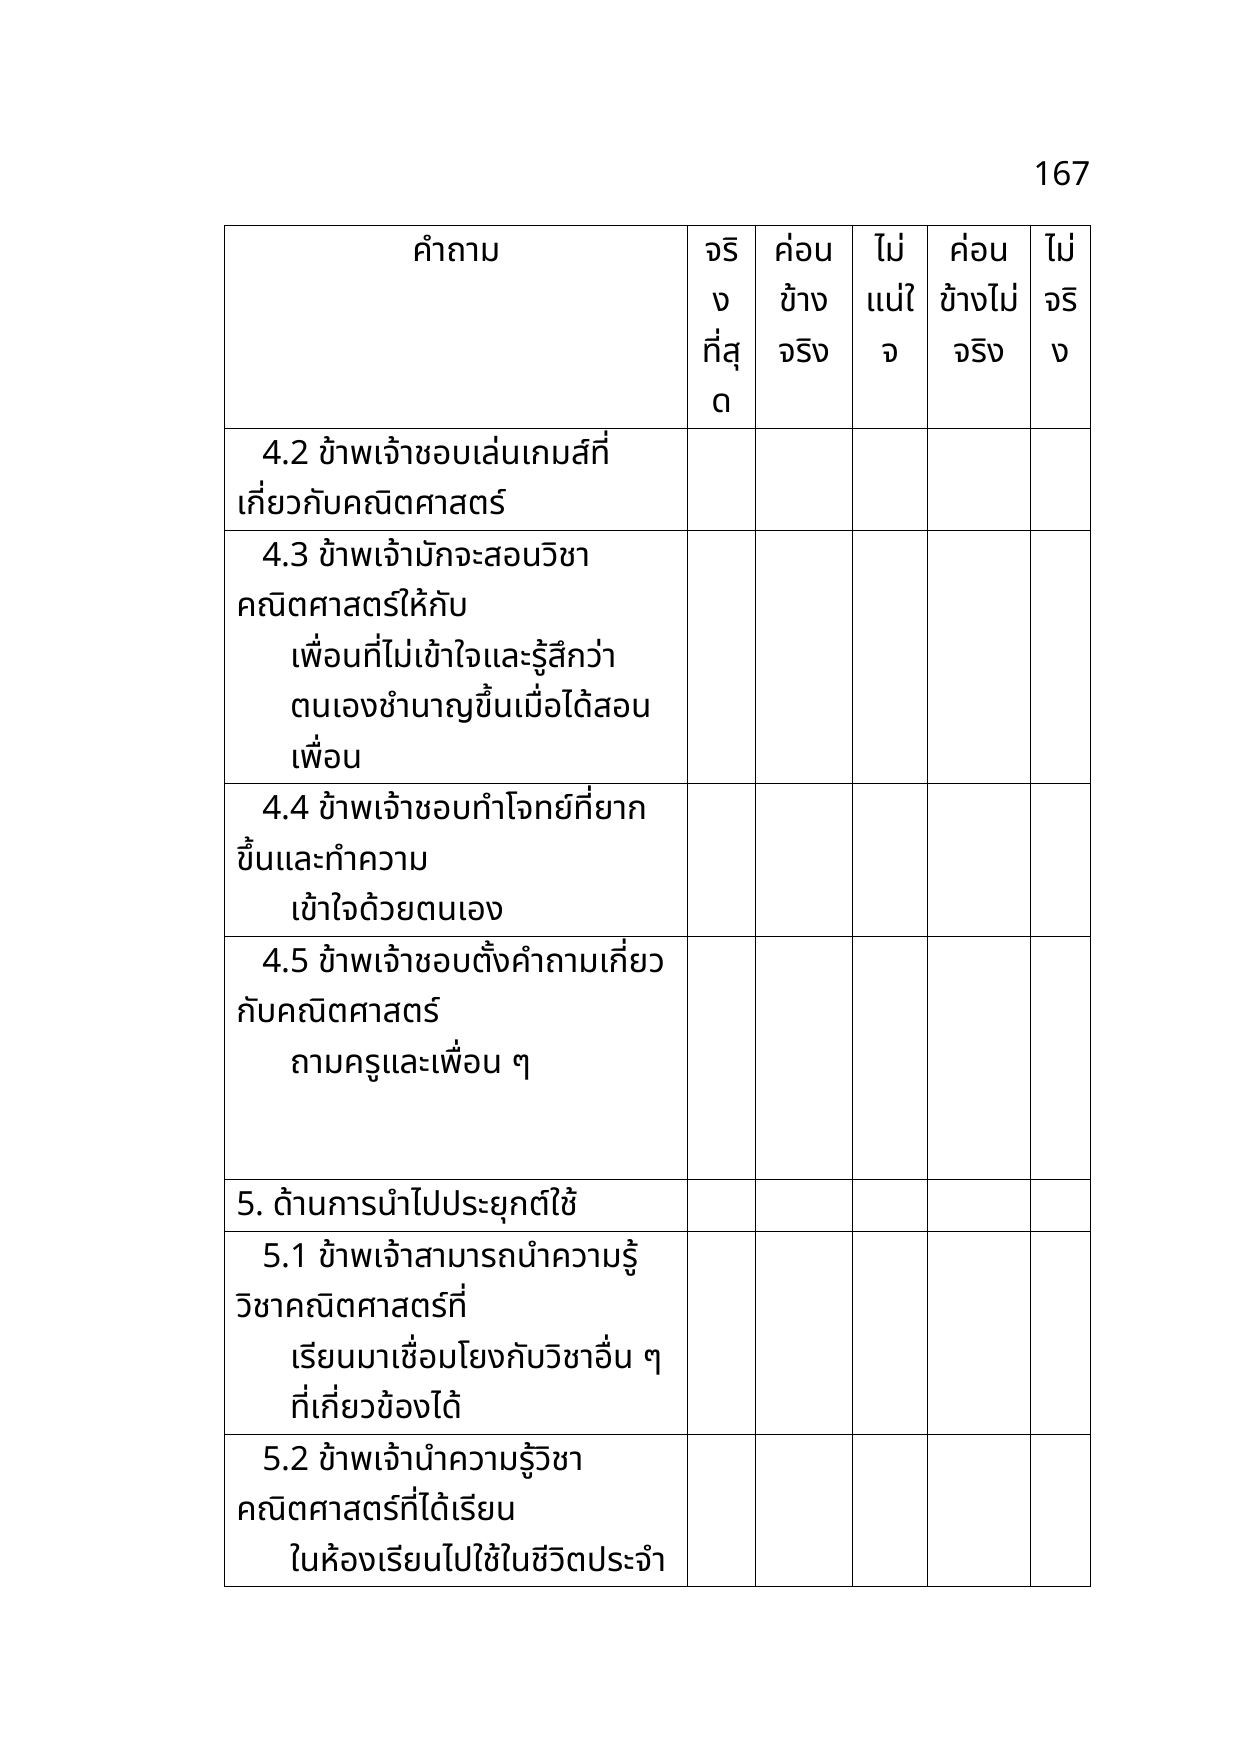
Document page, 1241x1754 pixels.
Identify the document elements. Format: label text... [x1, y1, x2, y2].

table_header จริงที่สุด [688, 226, 755, 428]
table_cell [853, 937, 927, 1179]
table_header ไม่จริง [1031, 226, 1090, 428]
table_cell 4.2 ข้าพเจ้าชอบเล่นเกมส์ที่เกี่ยวกับคณิตศาสตร์ [225, 429, 687, 530]
table_cell [853, 531, 927, 783]
table_cell [853, 1435, 927, 1586]
table_cell [1031, 784, 1090, 936]
table_header ค่อนข้างจริง [756, 226, 852, 428]
table_cell [1031, 937, 1090, 1179]
table_cell 4.4 ข้าพเจ้าชอบทำโจทย์ที่ยากขึ้นและทำความ เข้าใจด้วยตนเอง [225, 784, 687, 936]
table_cell 5. ด้านการนำไปประยุกต์ใช้ [225, 1180, 687, 1231]
table_cell [756, 1180, 852, 1231]
table_cell 4.5 ข้าพเจ้าชอบตั้งคำถามเกี่ยวกับคณิตศาสตร์ ถามครูและเพื่อน ๆ [225, 937, 687, 1179]
table_cell [928, 1435, 1030, 1586]
table_cell [756, 1232, 852, 1433]
table_cell [688, 1232, 755, 1433]
table_cell [853, 1232, 927, 1433]
table_cell 4.3 ข้าพเจ้ามักจะสอนวิชาคณิตศาสตร์ให้กับ เพื่อนที่ไม่เข้าใจและรู้สึกว่าตนเองชำนาญขึ้นเมื่อได้สอนเพื่อน [225, 531, 687, 783]
table_cell [1031, 1180, 1090, 1231]
table_cell [688, 531, 755, 783]
table_header คำถาม [225, 226, 687, 428]
table_cell [928, 531, 1030, 783]
table_cell [688, 429, 755, 530]
table_cell [688, 784, 755, 936]
table_cell [1031, 1435, 1090, 1586]
table_cell [928, 937, 1030, 1179]
table_cell [1031, 531, 1090, 783]
table_cell [928, 1232, 1030, 1433]
table_cell [688, 1180, 755, 1231]
table_cell [756, 1435, 852, 1586]
table_cell [853, 1180, 927, 1231]
table_cell [688, 1435, 755, 1586]
table_cell [928, 1180, 1030, 1231]
table_cell [688, 937, 755, 1179]
table_cell [756, 937, 852, 1179]
table_cell [1031, 429, 1090, 530]
table_cell [853, 784, 927, 936]
table_cell [928, 429, 1030, 530]
table_cell [1031, 1232, 1090, 1433]
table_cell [225, 1435, 687, 1586]
table_cell [756, 531, 852, 783]
table_cell [928, 784, 1030, 936]
table_cell [756, 784, 852, 936]
table_header ไม่แน่ใจ [853, 226, 927, 428]
table_cell 5.1 ข้าพเจ้าสามารถนำความรู้วิชาคณิตศาสตร์ที่ เรียนมาเชื่อมโยงกับวิชาอื่น ๆ ที่เกี่ยวข้องได้ [225, 1232, 687, 1433]
table_header ค่อนข้างไม่จริง [928, 226, 1030, 428]
table_cell [756, 429, 852, 530]
table_cell [853, 429, 927, 530]
